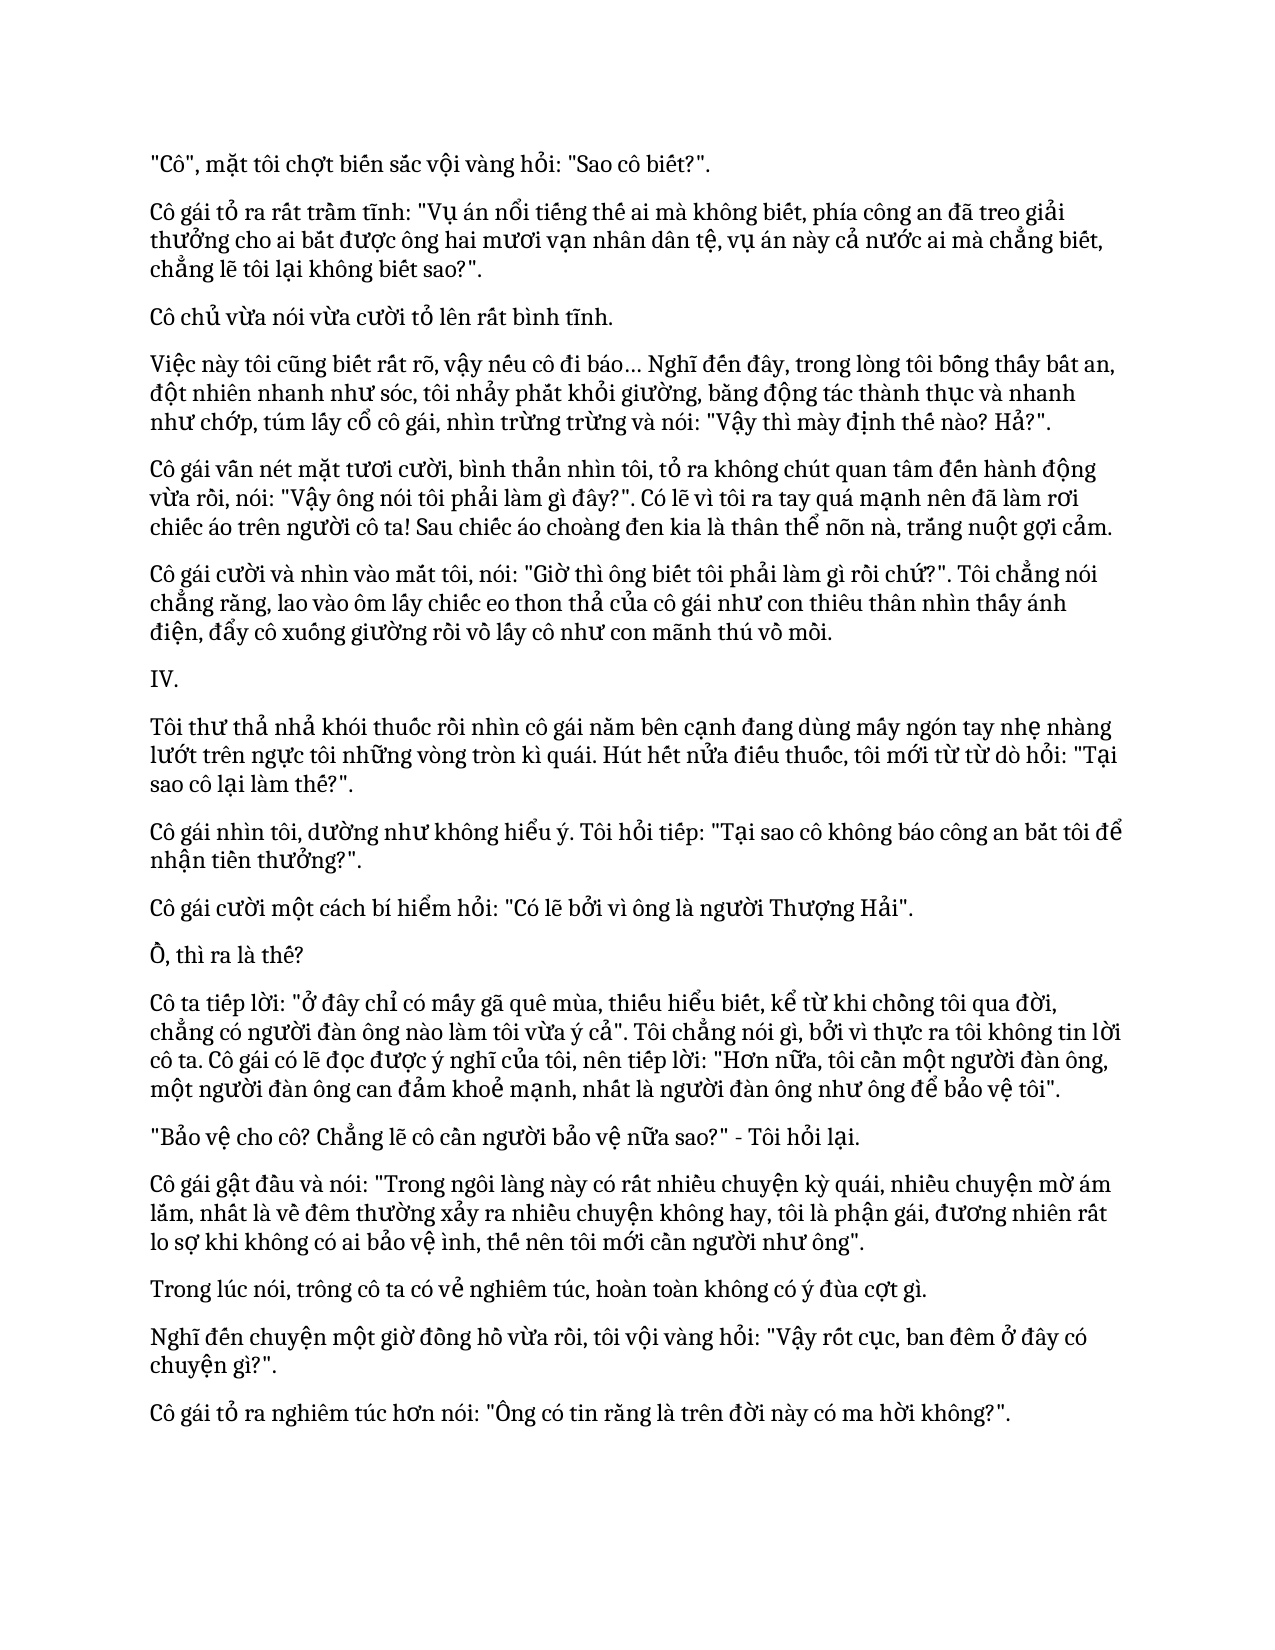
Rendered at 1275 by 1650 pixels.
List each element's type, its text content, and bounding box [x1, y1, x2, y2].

text "Bảo vệ cho cô? Chẳng lẽ cô cần người bảo vệ nữa sao?" - Tôi hỏi lại. [150, 1122, 1125, 1151]
text Tôi thư thả nhả khói thuốc rồi nhìn cô gái nằm bên cạnh đang dùng mấy ngón tay nhẹ nhàng lướt trên ngực tôi những vòng tròn kì quái. Hút hết nửa điếu thuốc, tôi mới từ từ dò hỏi: "Tại sao cô lại làm thế?". [150, 712, 1125, 799]
text Cô gái cười và nhìn vào mắt tôi, nói: "Giờ thì ông biết tôi phải làm gì rồi chứ?". Tôi chẳng nói chẳng rằng, lao vào ôm lấy chiếc eo thon thả của cô gái như con thiêu thân nhìn thấy ánh điện, đẩy cô xuống giường rồi vồ lấy cô như con mãnh thú vồ mồi. [150, 560, 1125, 646]
text Ồ, thì ra là thế? [150, 941, 1125, 970]
text "Cô", mặt tôi chợt biến sắc vội vàng hỏi: "Sao cô biết?". [150, 150, 1125, 179]
text Cô ta tiếp lời: "ở đây chỉ có mấy gã quê mùa, thiếu hiểu biết, kể từ khi chồng tôi qua đời, chẳng có người đàn ông nào làm tôi vừa ý cả". Tôi chẳng nói gì, bởi vì thực ra tôi không tin lời cô ta. Cô gái có lẽ đọc được ý nghĩ của tôi, nên tiếp lời: "Hơn nữa, tôi cần một người đàn ông, một người đàn ông can đảm khoẻ mạnh, nhất là người đàn ông như ông để bảo vệ tôi". [150, 989, 1125, 1104]
text Cô chủ vừa nói vừa cười tỏ lên rất bình tĩnh. [150, 302, 1125, 331]
text IV. [150, 665, 1125, 694]
text Cô gái tỏ ra nghiêm túc hơn nói: "Ông có tin rằng là trên đời này có ma hời không?". [150, 1399, 1125, 1427]
text Nghĩ đến chuyện một giờ đồng hồ vừa rồi, tôi vội vàng hỏi: "Vậy rốt cục, ban đêm ở đây có chuyện gì?". [150, 1322, 1125, 1380]
text Trong lúc nói, trông cô ta có vẻ nghiêm túc, hoàn toàn không có ý đùa cợt gì. [150, 1275, 1125, 1304]
text Cô gái cười một cách bí hiểm hỏi: "Có lẽ bởi vì ông là người Thượng Hải". [150, 894, 1125, 922]
text Cô gái gật đầu và nói: "Trong ngôi làng này có rất nhiều chuyện kỳ quái, nhiều chuyện mờ ám lắm, nhất là về đêm thường xảy ra nhiều chuyện không hay, tôi là phận gái, đương nhiên rất lo sợ khi không có ai bảo vệ ình, thế nên tôi mới cần người như ông". [150, 1170, 1125, 1256]
text Cô gái vẫn nét mặt tươi cười, bình thản nhìn tôi, tỏ ra không chút quan tâm đến hành động vừa rồi, nói: "Vậy ông nói tôi phải làm gì đây?". Có lẽ vì tôi ra tay quá mạnh nên đã làm rơi chiếc áo trên người cô ta! Sau chiếc áo choàng đen kia là thân thể nõn nà, trắng nuột gợi cảm. [150, 455, 1125, 541]
text Việc này tôi cũng biết rất rõ, vậy nếu cô đi báo… Nghĩ đến đây, trong lòng tôi bỗng thấy bất an, đột nhiên nhanh như sóc, tôi nhảy phắt khỏi giường, bằng động tác thành thục và nhanh như chớp, túm lấy cổ cô gái, nhìn trừng trừng và nói: "Vậy thì mày định thế nào? Hả?". [150, 350, 1125, 436]
text Cô gái tỏ ra rất trầm tĩnh: "Vụ án nổi tiếng thế ai mà không biết, phía công an đã treo giải thưởng cho ai bắt được ông hai mươi vạn nhân dân tệ, vụ án này cả nước ai mà chẳng biết, chẳng lẽ tôi lại không biết sao?". [150, 197, 1125, 284]
text Cô gái nhìn tôi, dường như không hiểu ý. Tôi hỏi tiếp: "Tại sao cô không báo công an bắt tôi để nhận tiền thưởng?". [150, 817, 1125, 875]
